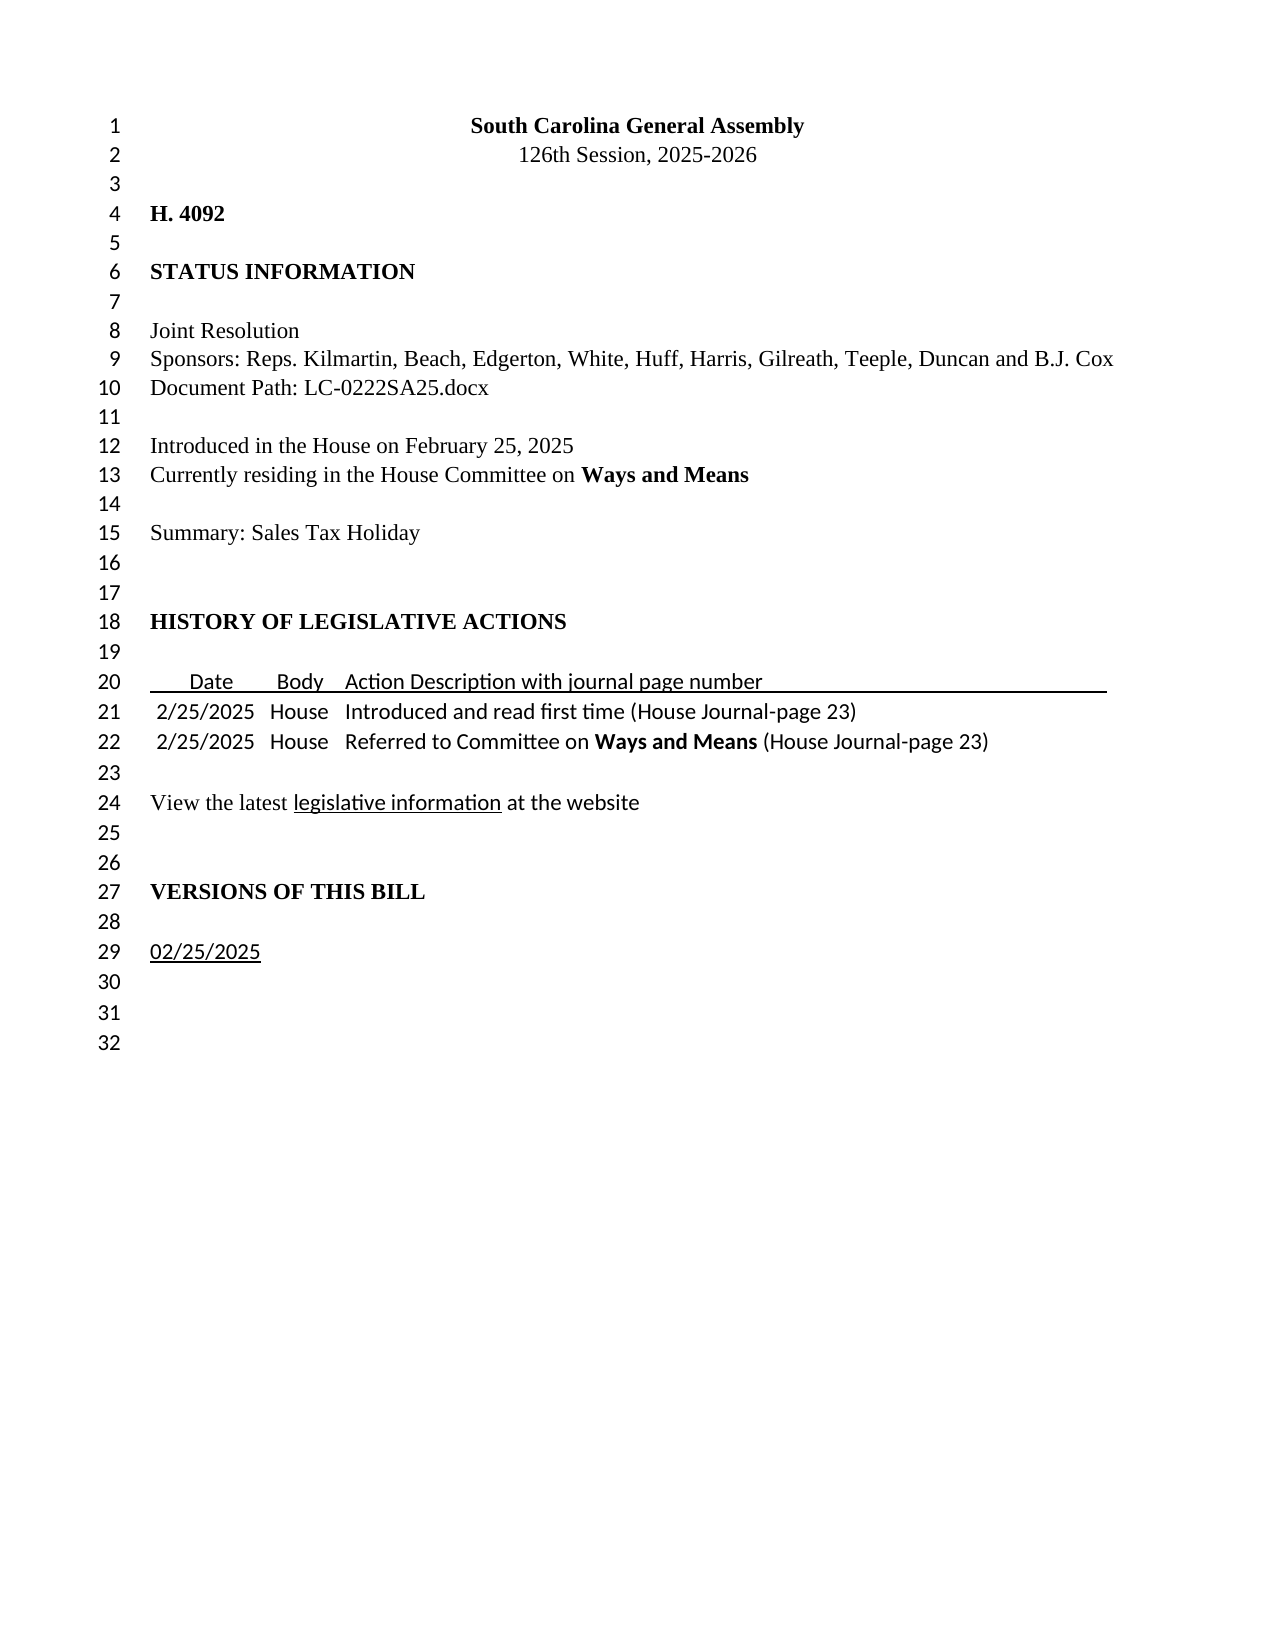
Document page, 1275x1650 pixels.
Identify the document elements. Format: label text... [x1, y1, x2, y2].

text Summary: Sales Tax Holiday [150, 519, 1125, 546]
text 2/25/2025 House Introduced and read first time (House Journal-page 23) [150, 697, 1125, 725]
text Date Body Action Description with journal page number [150, 667, 1125, 695]
text Currently residing in the House Committee on Ways and Means [150, 461, 1125, 487]
text South Carolina General Assembly [150, 112, 1125, 139]
text Sponsors: Reps. Kilmartin, Beach, Edgerton, White, Huff, Harris, Gilreath, Teeple, Duncan and B.J. Cox [150, 345, 1125, 372]
text Introduced in the House on February 25, 2025 [150, 432, 1125, 459]
text Joint Resolution [150, 317, 1125, 343]
text HISTORY OF LEGISLATIVE ACTIONS [150, 608, 1125, 635]
text Document Path: LC-0222SA25.docx [150, 374, 1125, 400]
text 126th Session, 2025-2026 [150, 141, 1125, 167]
text 02/25/2025 [150, 937, 1125, 965]
text H. 4092 [150, 199, 1125, 226]
text 2/25/2025 House Referred to Committee on Ways and Means (House Journal-page 23) [150, 727, 1125, 755]
text View the latest legislative information at the website [150, 788, 1125, 816]
text VERSIONS OF THIS BILL [150, 878, 1125, 905]
text STATUS INFORMATION [150, 258, 1125, 284]
